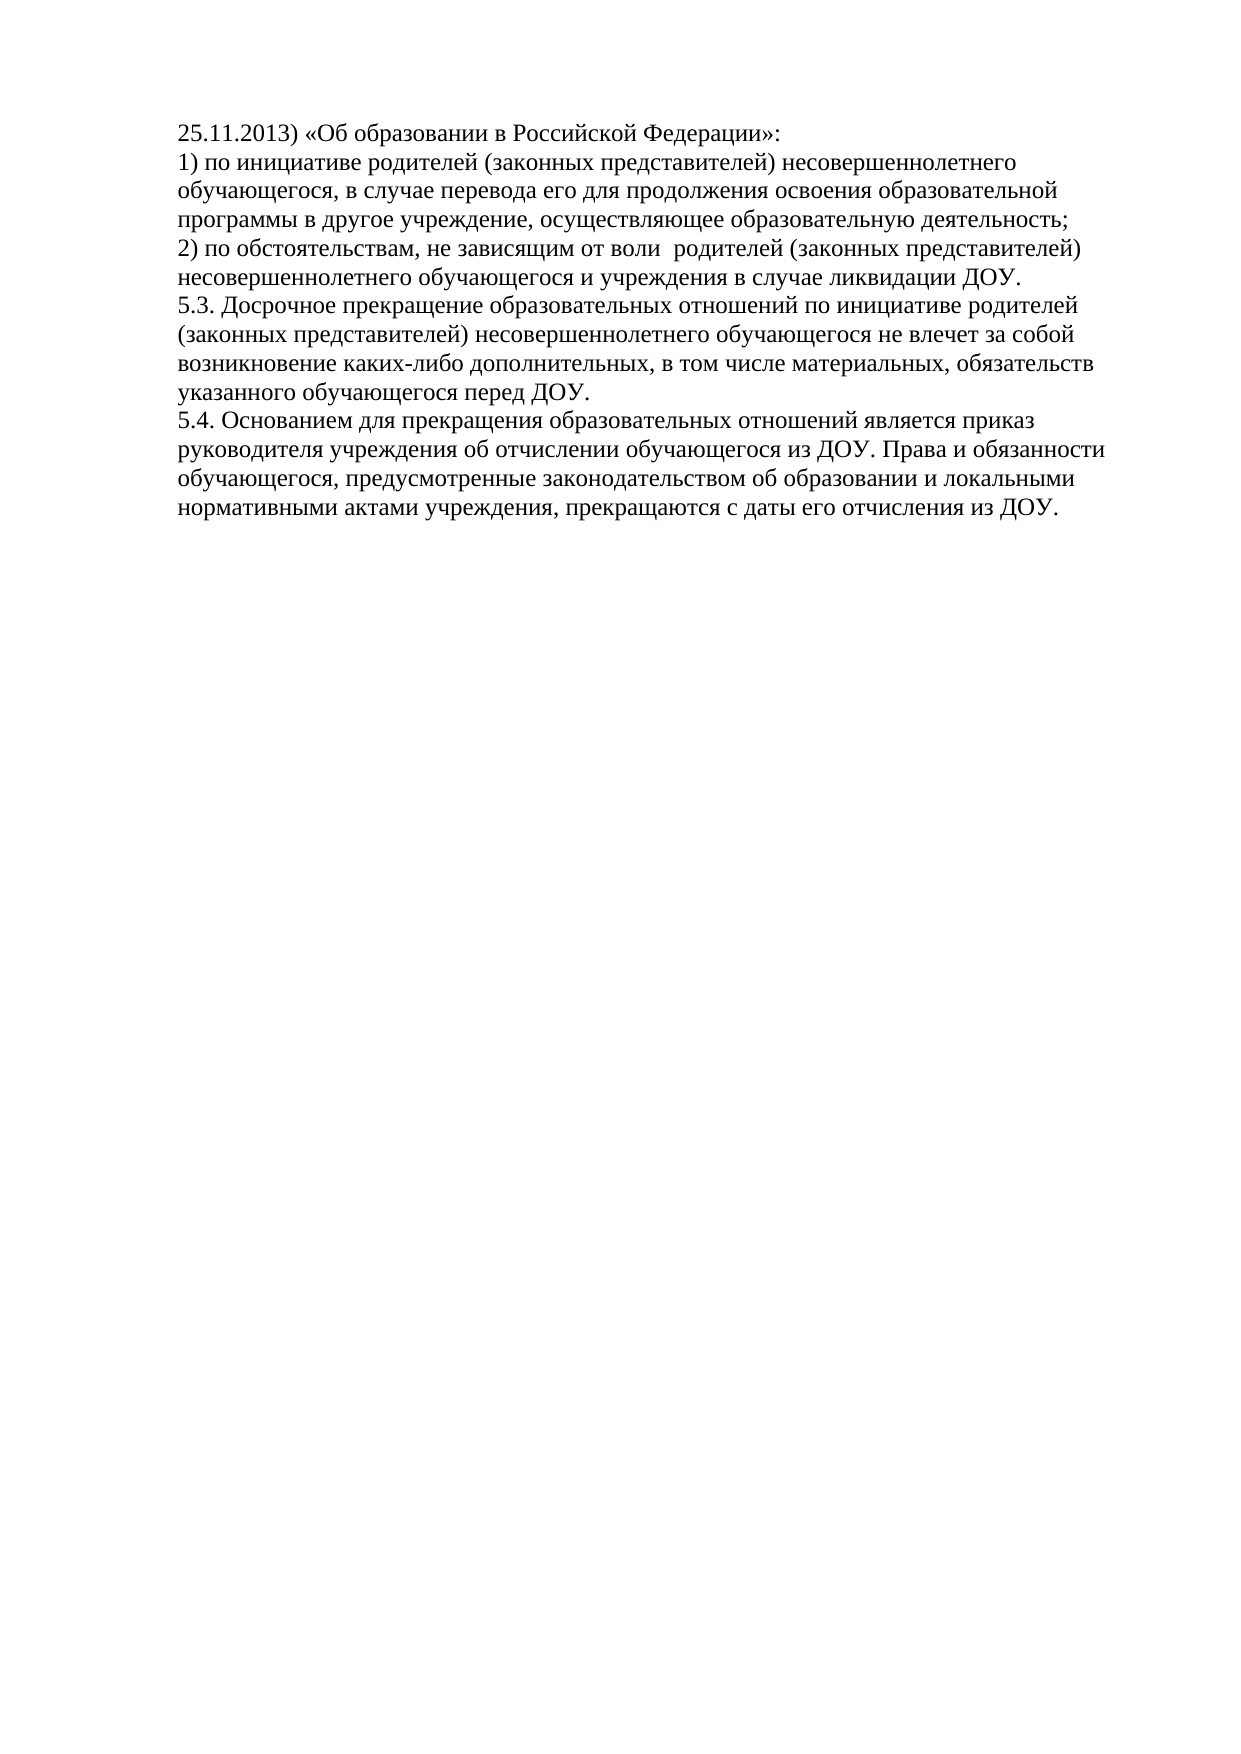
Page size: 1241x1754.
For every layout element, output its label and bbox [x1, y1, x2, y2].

text [177, 118, 1152, 664]
